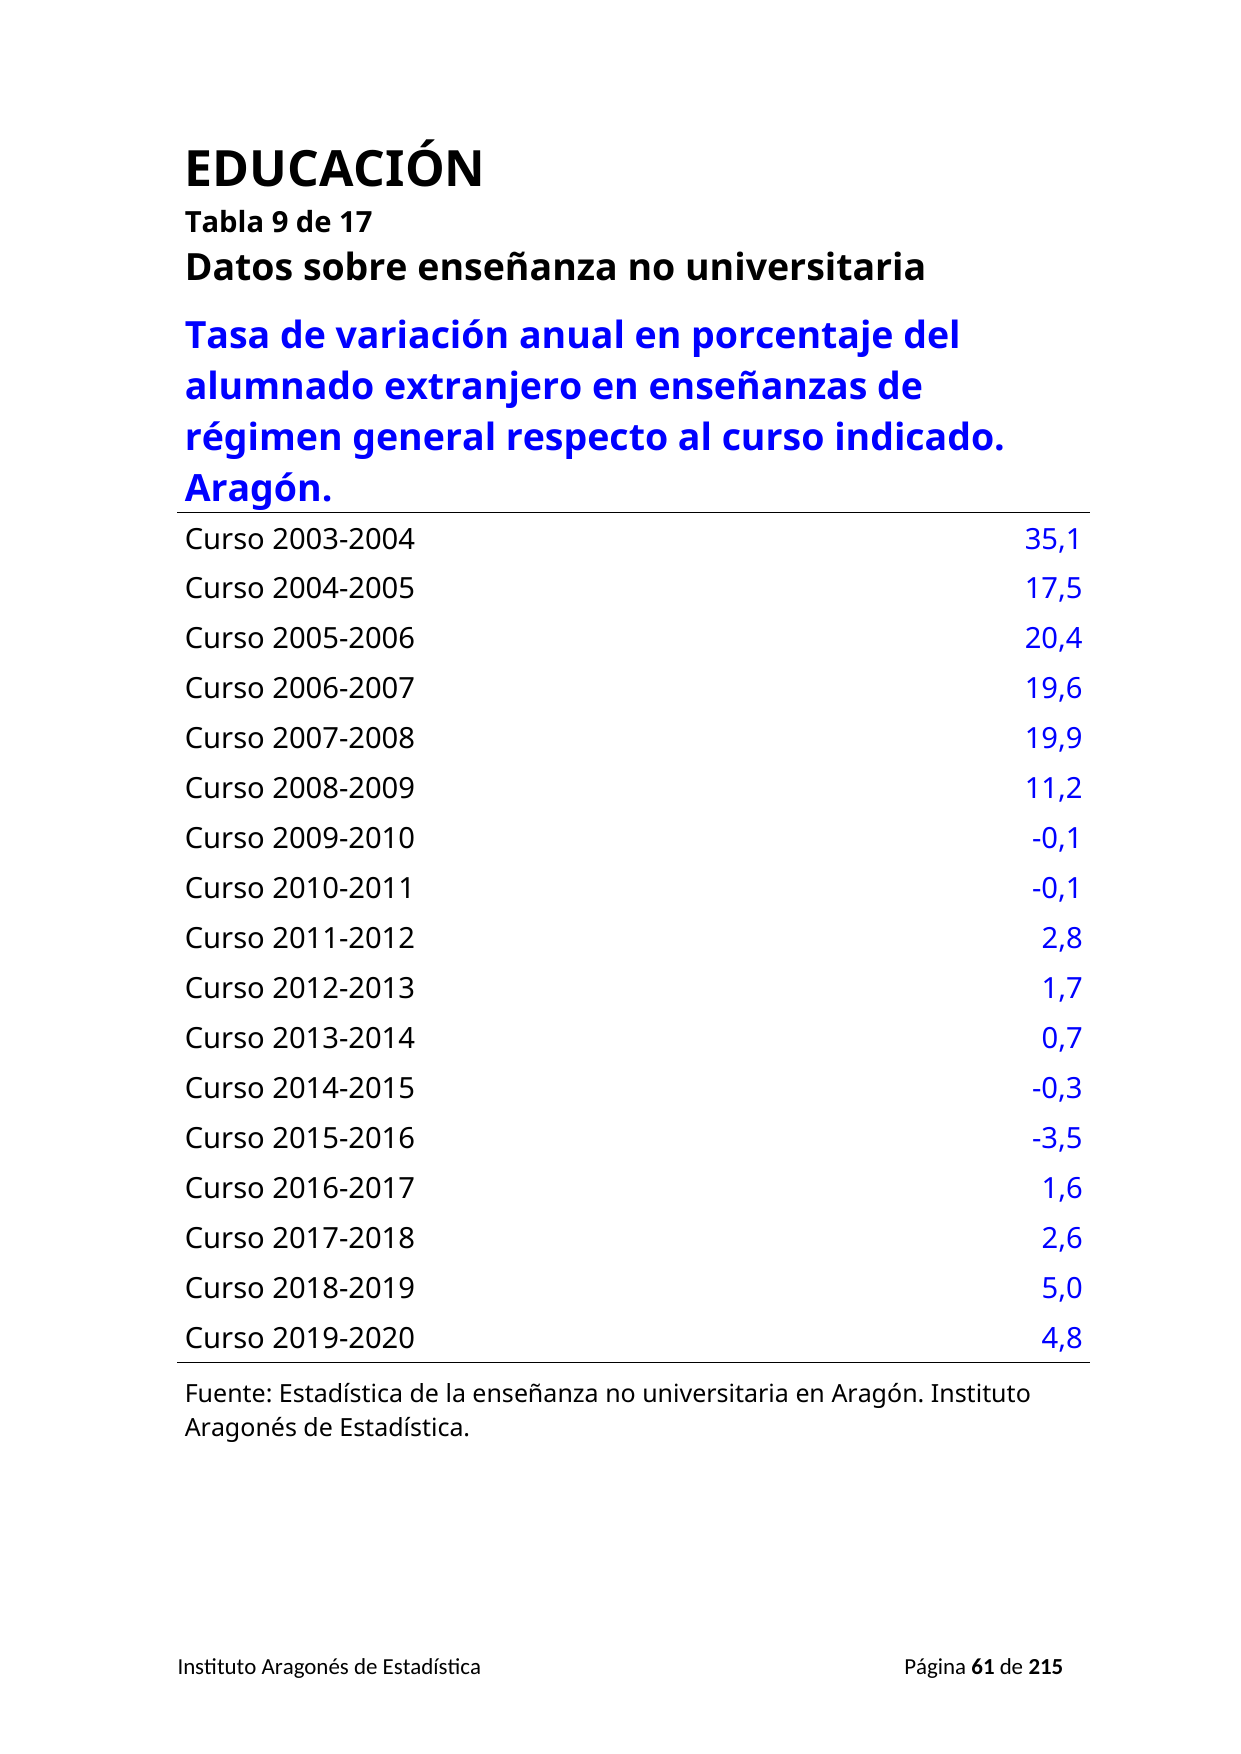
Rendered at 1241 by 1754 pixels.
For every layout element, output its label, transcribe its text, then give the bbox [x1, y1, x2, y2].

table_cell -3,5 [926, 1112, 1090, 1162]
table_cell Curso 2007-2008 [177, 712, 926, 762]
table_cell 19,9 [926, 712, 1090, 762]
table_cell 17,5 [926, 562, 1090, 612]
table_cell -0,1 [926, 812, 1090, 862]
table_cell -0,1 [926, 862, 1090, 912]
table_cell Fuente: Estadística de la enseñanza no universitaria en Aragón. Instituto Aragonés de Estadística. [177, 1363, 1090, 1444]
table_cell 1,7 [926, 962, 1090, 1012]
table_cell Curso 2019-2020 [177, 1312, 926, 1362]
table_header EDUCACIÓN [177, 133, 1090, 201]
table_cell Curso 2005-2006 [177, 612, 926, 662]
table_cell Curso 2011-2012 [177, 912, 926, 962]
table_cell 2,6 [926, 1212, 1090, 1262]
table_cell Curso 2004-2005 [177, 562, 926, 612]
table_cell Curso 2015-2016 [177, 1112, 926, 1162]
table_cell Curso 2008-2009 [177, 762, 926, 812]
table_cell Tabla 9 de 17 [177, 201, 1090, 241]
table_cell Curso 2018-2019 [177, 1262, 926, 1312]
table_cell 19,6 [926, 662, 1090, 712]
table_cell 2,8 [926, 912, 1090, 962]
table_cell -0,3 [926, 1062, 1090, 1112]
table_cell 5,0 [926, 1262, 1090, 1312]
table_cell 0,7 [926, 1012, 1090, 1062]
table_cell Curso 2014-2015 [177, 1062, 926, 1112]
table_cell 1,6 [926, 1162, 1090, 1212]
table_cell Curso 2003-2004 [177, 513, 926, 562]
table_cell 35,1 [926, 513, 1090, 562]
table_cell 20,4 [926, 612, 1090, 662]
table_cell Curso 2013-2014 [177, 1012, 926, 1062]
table_cell Curso 2010-2011 [177, 862, 926, 912]
table_cell Curso 2016-2017 [177, 1162, 926, 1212]
table_cell Curso 2009-2010 [177, 812, 926, 862]
table_cell Tasa de variación anual en porcentaje del alumnado extranjero en enseñanzas de régimen general respecto al curso indicado. Aragón. [177, 292, 1090, 512]
table_cell Curso 2017-2018 [177, 1212, 926, 1262]
table_cell Curso 2006-2007 [177, 662, 926, 712]
table_cell 11,2 [926, 762, 1090, 812]
table_cell Curso 2012-2013 [177, 962, 926, 1012]
table_cell 4,8 [926, 1312, 1090, 1362]
table_cell Datos sobre enseñanza no universitaria [177, 241, 1090, 292]
